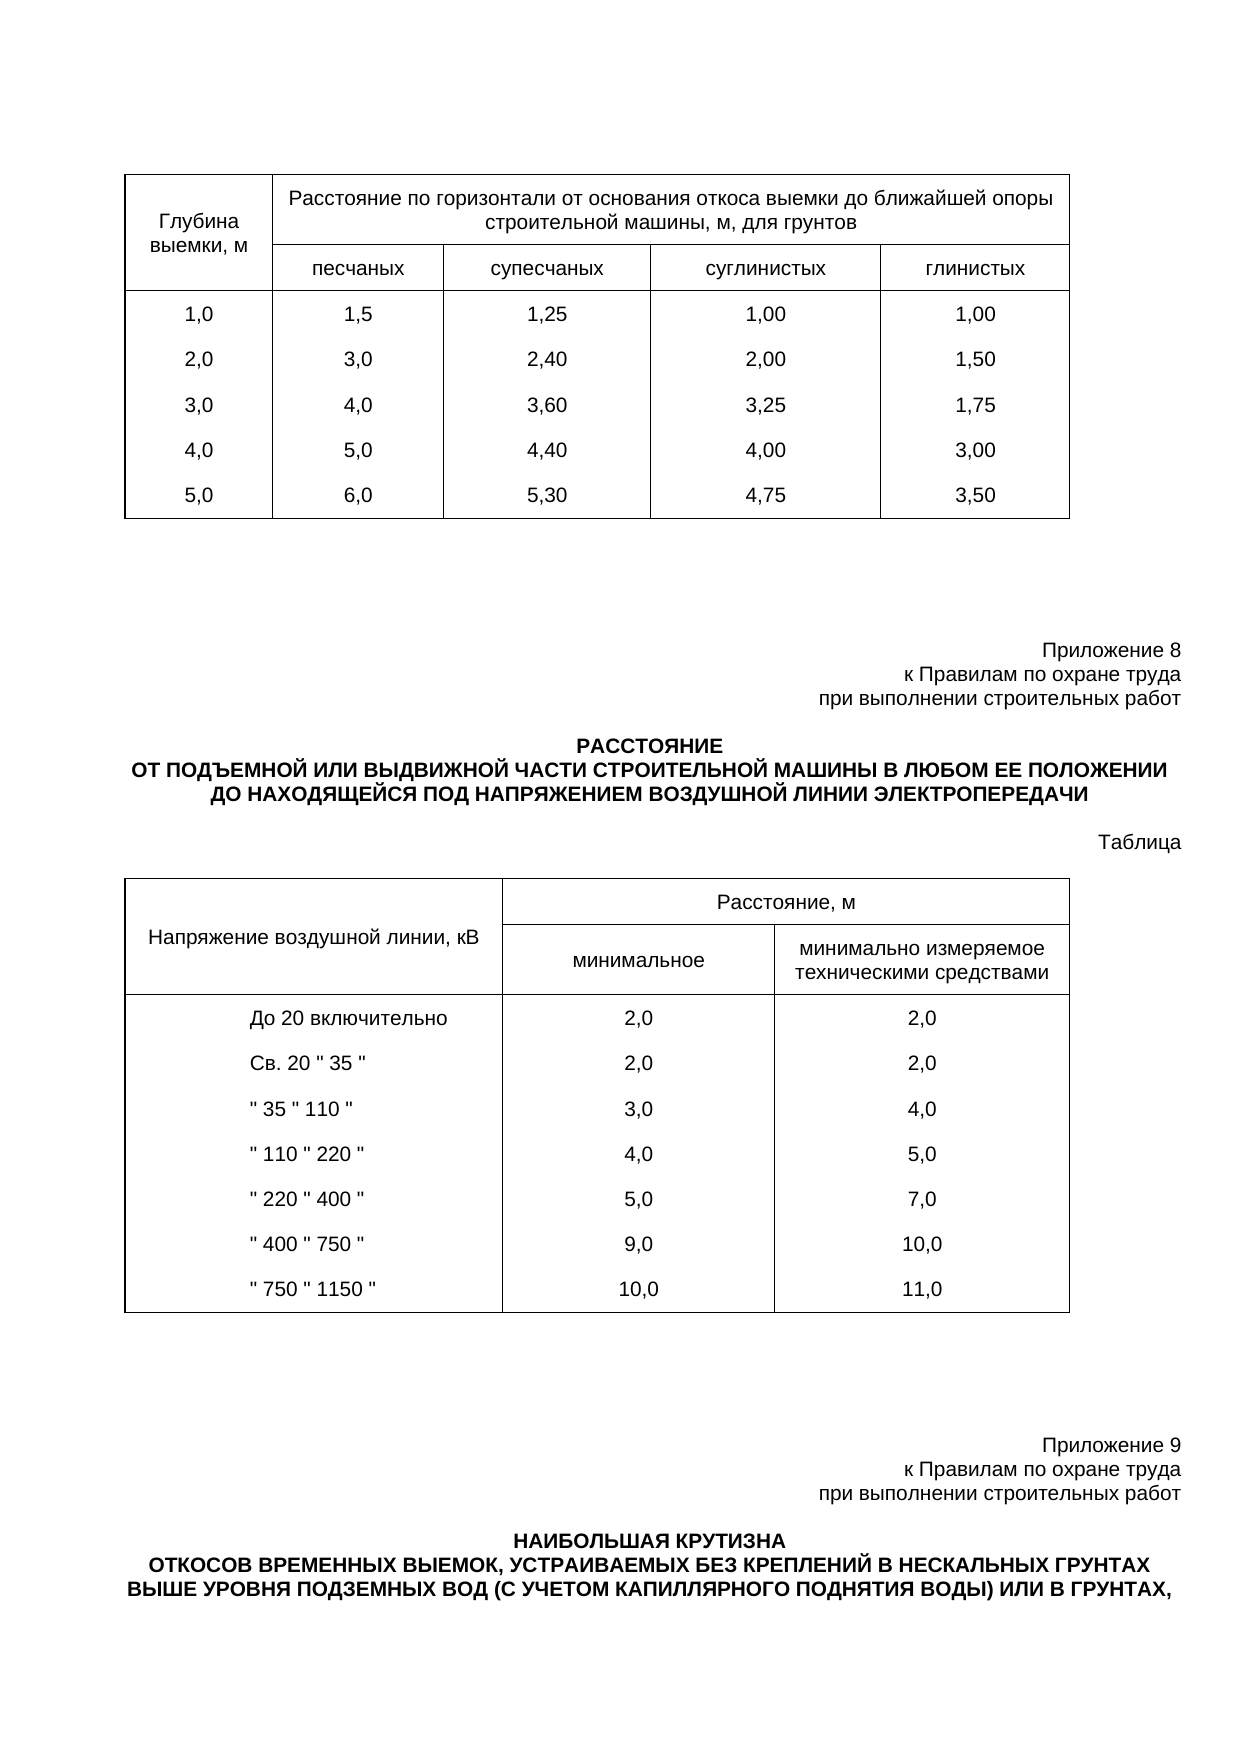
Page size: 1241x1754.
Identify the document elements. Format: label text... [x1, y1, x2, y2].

text к Правилам по охране труда [118, 1457, 1181, 1481]
table_cell 3,0 [503, 1086, 774, 1131]
table_cell 4,40 [444, 427, 650, 472]
title НАИБОЛЬШАЯ КРУТИЗНА [118, 1528, 1181, 1552]
table_cell 4,00 [651, 427, 880, 472]
table_cell " 220 " 400 " [126, 1176, 502, 1221]
table_cell 1,0 [126, 291, 272, 337]
table_cell глинистых [881, 245, 1069, 290]
table_cell 7,0 [775, 1176, 1069, 1221]
table_cell 2,0 [775, 1041, 1069, 1086]
table_cell 2,00 [651, 337, 880, 382]
table_cell 3,25 [651, 382, 880, 427]
title ОТ ПОДЪЕМНОЙ ИЛИ ВЫДВИЖНОЙ ЧАСТИ СТРОИТЕЛЬНОЙ МАШИНЫ В ЛЮБОМ ЕЕ ПОЛОЖЕНИИ ДО НАХОДЯЩЕЙСЯ ПОД НАПРЯЖЕНИЕМ ВОЗДУШНОЙ ЛИНИИ ЭЛЕКТРОПЕРЕДАЧИ [118, 758, 1181, 806]
table_header Расстояние по горизонтали от основания откоса выемки до ближайшей опоры строительной машины, м, для грунтов [273, 175, 1069, 244]
table_cell 2,0 [775, 995, 1069, 1041]
table_cell 4,0 [775, 1086, 1069, 1131]
table_cell 1,50 [881, 337, 1069, 382]
table_cell 4,0 [126, 427, 272, 472]
table_cell 10,0 [775, 1221, 1069, 1267]
table_header Расстояние, м [503, 879, 1069, 924]
table_cell 4,0 [503, 1131, 774, 1176]
table_cell супесчаных [444, 245, 650, 290]
table_cell минимально измеряемое техническими средствами [775, 925, 1069, 994]
table_cell 1,25 [444, 291, 650, 337]
table_cell " 35 " 110 " [126, 1086, 502, 1131]
table_cell 3,50 [881, 472, 1069, 517]
table_cell 1,00 [651, 291, 880, 337]
table_header Напряжение воздушной линии, кВ [126, 879, 502, 994]
table_cell " 400 " 750 " [126, 1221, 502, 1267]
table_cell 3,00 [881, 427, 1069, 472]
table_cell 5,0 [126, 472, 272, 517]
table_cell 5,30 [444, 472, 650, 517]
table_cell 2,40 [444, 337, 650, 382]
text Приложение 9 [118, 1433, 1181, 1457]
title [118, 1552, 1181, 1600]
table_cell 4,0 [273, 382, 443, 427]
table_cell 3,60 [444, 382, 650, 427]
table_cell 1,00 [881, 291, 1069, 337]
table_cell 3,0 [126, 382, 272, 427]
text к Правилам по охране труда [118, 662, 1181, 686]
table_cell 1,5 [273, 291, 443, 337]
table_cell " 750 " 1150 " [126, 1267, 502, 1312]
table_cell 9,0 [503, 1221, 774, 1267]
table_cell 11,0 [775, 1267, 1069, 1312]
table_header Глубина выемки, м [126, 175, 272, 290]
table_cell " 110 " 220 " [126, 1131, 502, 1176]
table_cell 5,0 [775, 1131, 1069, 1176]
table_cell 3,0 [273, 337, 443, 382]
table_cell 2,0 [503, 995, 774, 1041]
table_cell 1,75 [881, 382, 1069, 427]
table_cell До 20 включительно [126, 995, 502, 1041]
text Таблица [118, 830, 1181, 854]
table_cell 10,0 [503, 1267, 774, 1312]
table_cell 2,0 [503, 1041, 774, 1086]
table_cell 4,75 [651, 472, 880, 517]
title РАССТОЯНИЕ [118, 734, 1181, 758]
text Приложение 8 [118, 638, 1181, 662]
table_cell суглинистых [651, 245, 880, 290]
table_cell Св. 20 " 35 " [126, 1041, 502, 1086]
table_cell песчаных [273, 245, 443, 290]
table_cell минимальное [503, 925, 774, 994]
table_cell 6,0 [273, 472, 443, 517]
table_cell 2,0 [126, 337, 272, 382]
table_cell 5,0 [503, 1176, 774, 1221]
text при выполнении строительных работ [118, 1481, 1181, 1504]
table_cell 5,0 [273, 427, 443, 472]
text при выполнении строительных работ [118, 686, 1181, 710]
